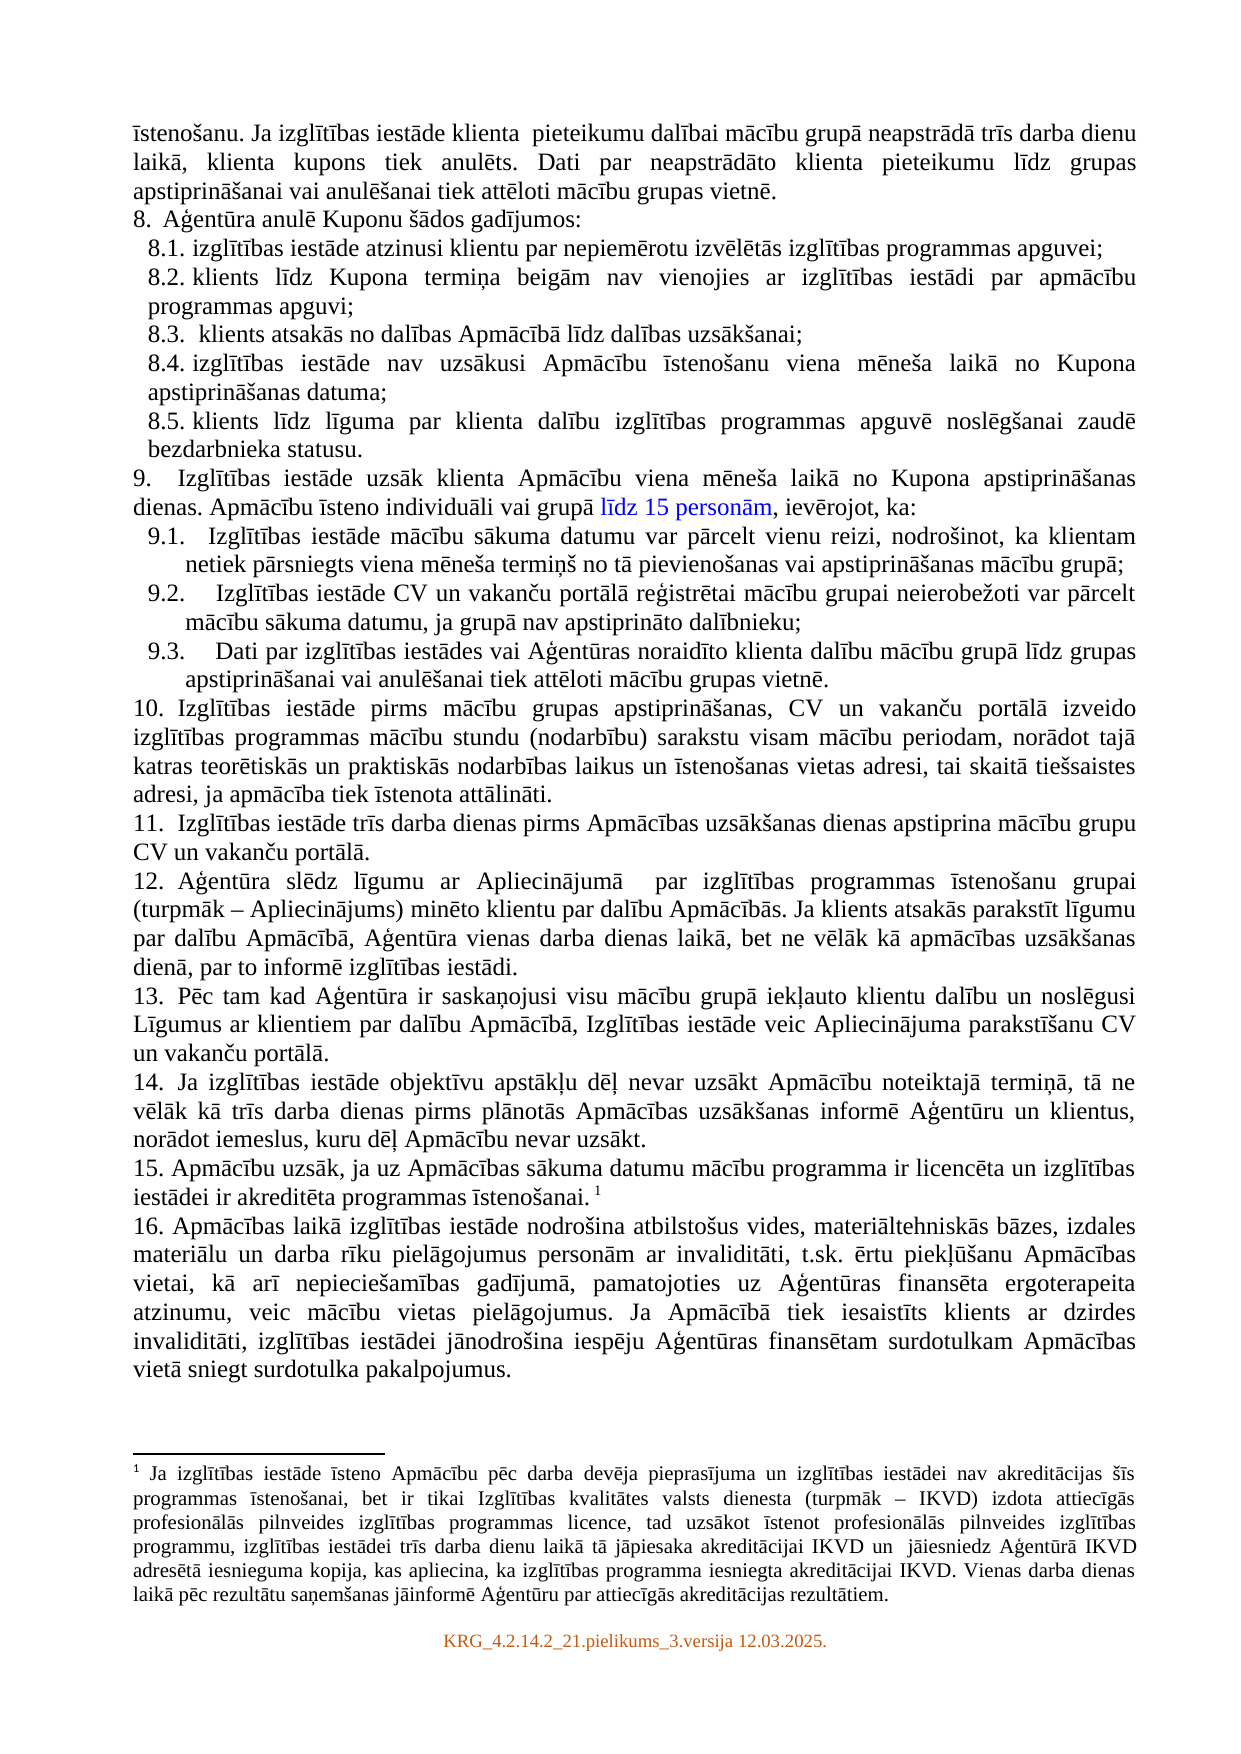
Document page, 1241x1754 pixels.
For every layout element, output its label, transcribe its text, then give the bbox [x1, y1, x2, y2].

text 15. Apmācību uzsāk, ja uz Apmācības sākuma datumu mācību programma ir licencēta un izglītības iestādei ir akreditēta programmas īstenošanai. [133, 1153, 1137, 1211]
list izglītības iestāde nav uzsākusi Apmācību īstenošanu viena mēneša laikā no Kupona apstiprināšanas datuma; [148, 348, 1137, 406]
list Izglītības iestāde mācību sākuma datumu var pārcelt vienu reizi, nodrošinot, ka klientam netiek pārsniegts viena mēneša termiņš no tā pievienošanas vai apstiprināšanas mācību grupā; [148, 521, 1137, 578]
list izglītības iestāde atzinusi klientu par nepiemērotu izvēlētās izglītības programmas apguvei; [148, 233, 1137, 262]
list Pēc tam kad Aģentūra ir saskaņojusi visu mācību grupā iekļauto klientu dalību un noslēgusi Līgumus ar klientiem par dalību Apmācībā, Izglītības iestāde veic Apliecinājuma parakstīšanu CV un vakanču portālā. [133, 981, 1137, 1067]
list Ja izglītības iestāde objektīvu apstākļu dēļ nevar uzsākt Apmācību noteiktajā termiņā, tā ne vēlāk kā trīs darba dienas pirms plānotās Apmācības uzsākšanas informē Aģentūru un klientus, norādot iemeslus, kuru dēļ Apmācību nevar uzsākt. [133, 1067, 1137, 1153]
list Dati par izglītības iestādes vai Aģentūras noraidīto klienta dalību mācību grupā līdz grupas apstiprināšanai vai anulēšanai tiek attēloti mācību grupas vietnē. [148, 636, 1137, 693]
text 16. Apmācības laikā izglītības iestāde nodrošina atbilstošus vides, materiāltehniskās bāzes, izdales materiālu un darba rīku pielāgojumus personām ar invaliditāti, t.sk. ērtu piekļūšanu Apmācības vietai, kā arī nepieciešamības gadījumā, pamatojoties uz Aģentūras finansēta ergoterapeita atzinumu, veic mācību vietas pielāgojumus. Ja Apmācībā tiek iesaistīts klients ar dzirdes invaliditāti, izglītības iestādei jānodrošina iespēju Aģentūras finansētam surdotulkam Apmācības vietā sniegt surdotulka pakalpojumus. [133, 1211, 1137, 1383]
list Izglītības iestāde trīs darba dienas pirms Apmācības uzsākšanas dienas apstiprina mācību grupu CV un vakanču portālā. [133, 808, 1137, 866]
list klients līdz Kupona termiņa beigām nav vienojies ar izglītības iestādi par apmācību programmas apguvi; [148, 262, 1137, 319]
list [133, 118, 1137, 204]
list klients līdz līguma par klienta dalību izglītības programmas apguvē noslēgšanai zaudē bezdarbnieka statusu. [148, 406, 1137, 463]
list Izglītības iestāde uzsāk klienta Apmācību viena mēneša laikā no Kupona apstiprināšanas dienas. Apmācību īsteno individuāli vai grupā līdz 15 personām, ievērojot, ka: [133, 463, 1137, 521]
list Aģentūra slēdz līgumu ar Apliecinājumā par izglītības programmas īstenošanu grupai (turpmāk – Apliecinājums) minēto klientu par dalību Apmācībās. Ja klients atsakās parakstīt līgumu par dalību Apmācībā, Aģentūra vienas darba dienas laikā, bet ne vēlāk kā apmācības uzsākšanas dienā, par to informē izglītības iestādi. [133, 866, 1137, 981]
list klients atsakās no dalības Apmācībā līdz dalības uzsākšanai; [148, 319, 1137, 348]
list Izglītības iestāde pirms mācību grupas apstiprināšanas, CV un vakanču portālā izveido izglītības programmas mācību stundu (nodarbību) sarakstu visam mācību periodam, norādot tajā katras teorētiskās un praktiskās nodarbības laikus un īstenošanas vietas adresi, tai skaitā tiešsaistes adresi, ja apmācība tiek īstenota attālināti. [133, 693, 1137, 808]
list Aģentūra anulē Kuponu šādos gadījumos: [133, 204, 1137, 233]
list Izglītības iestāde CV un vakanču portālā reģistrētai mācību grupai neierobežoti var pārcelt mācību sākuma datumu, ja grupā nav apstiprināto dalībnieku; [148, 578, 1137, 636]
